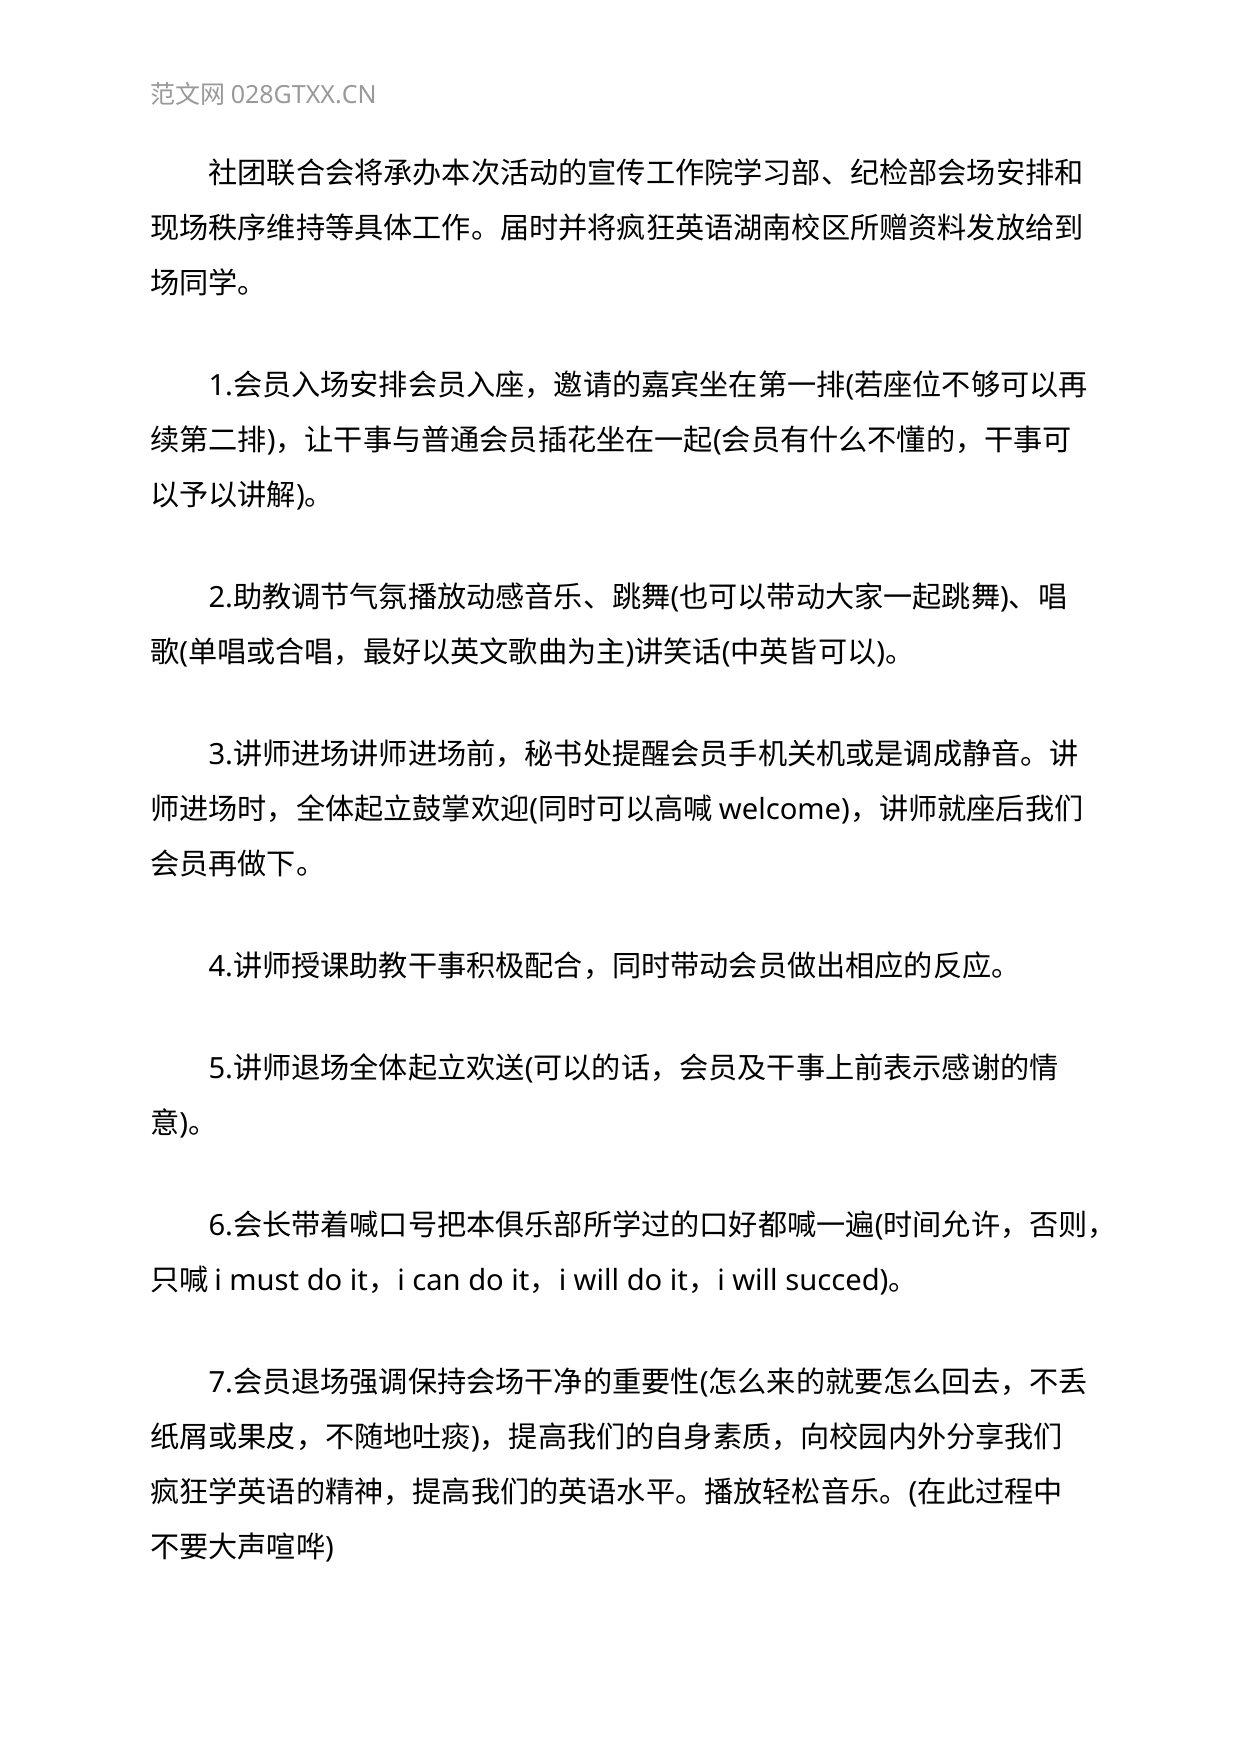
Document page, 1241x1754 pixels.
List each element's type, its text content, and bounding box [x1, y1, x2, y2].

text 1.会员入场安排会员入座，邀请的嘉宾坐在第一排(若座位不够可以再续第二排)，让干事与普通会员插花坐在一起(会员有什么不懂的，干事可以予以讲解)。 [150, 362, 1090, 514]
text 2.助教调节气氛播放动感音乐、跳舞(也可以带动大家一起跳舞)、唱歌(单唱或合唱，最好以英文歌曲为主)讲笑话(中英皆可以)。 [150, 573, 1090, 671]
text 社团联合会将承办本次活动的宣传工作院学习部、纪检部会场安排和现场秩序维持等具体工作。届时并将疯狂英语湖南校区所赠资料发放给到场同学。 [150, 150, 1090, 302]
text 3.讲师进场讲师进场前，秘书处提醒会员手机关机或是调成静音。讲师进场时，全体起立鼓掌欢迎(同时可以高喊welcome)，讲师就座后我们会员再做下。 [150, 731, 1090, 883]
text 5.讲师退场全体起立欢送(可以的话，会员及干事上前表示感谢的情意)。 [150, 1044, 1090, 1142]
text 4.讲师授课助教干事积极配合，同时带动会员做出相应的反应。 [150, 942, 1090, 985]
text 6.会长带着喊口号把本俱乐部所学过的口好都喊一遍(时间允许，否则，只喊i must do it，i can do it，i will do it，i will succed)。 [150, 1201, 1090, 1299]
text 7.会员退场强调保持会场干净的重要性(怎么来的就要怎么回去，不丢纸屑或果皮，不随地吐痰)，提高我们的自身素质，向校园内外分享我们疯狂学英语的精神，提高我们的英语水平。播放轻松音乐。(在此过程中不要大声喧哗) [150, 1358, 1090, 1566]
